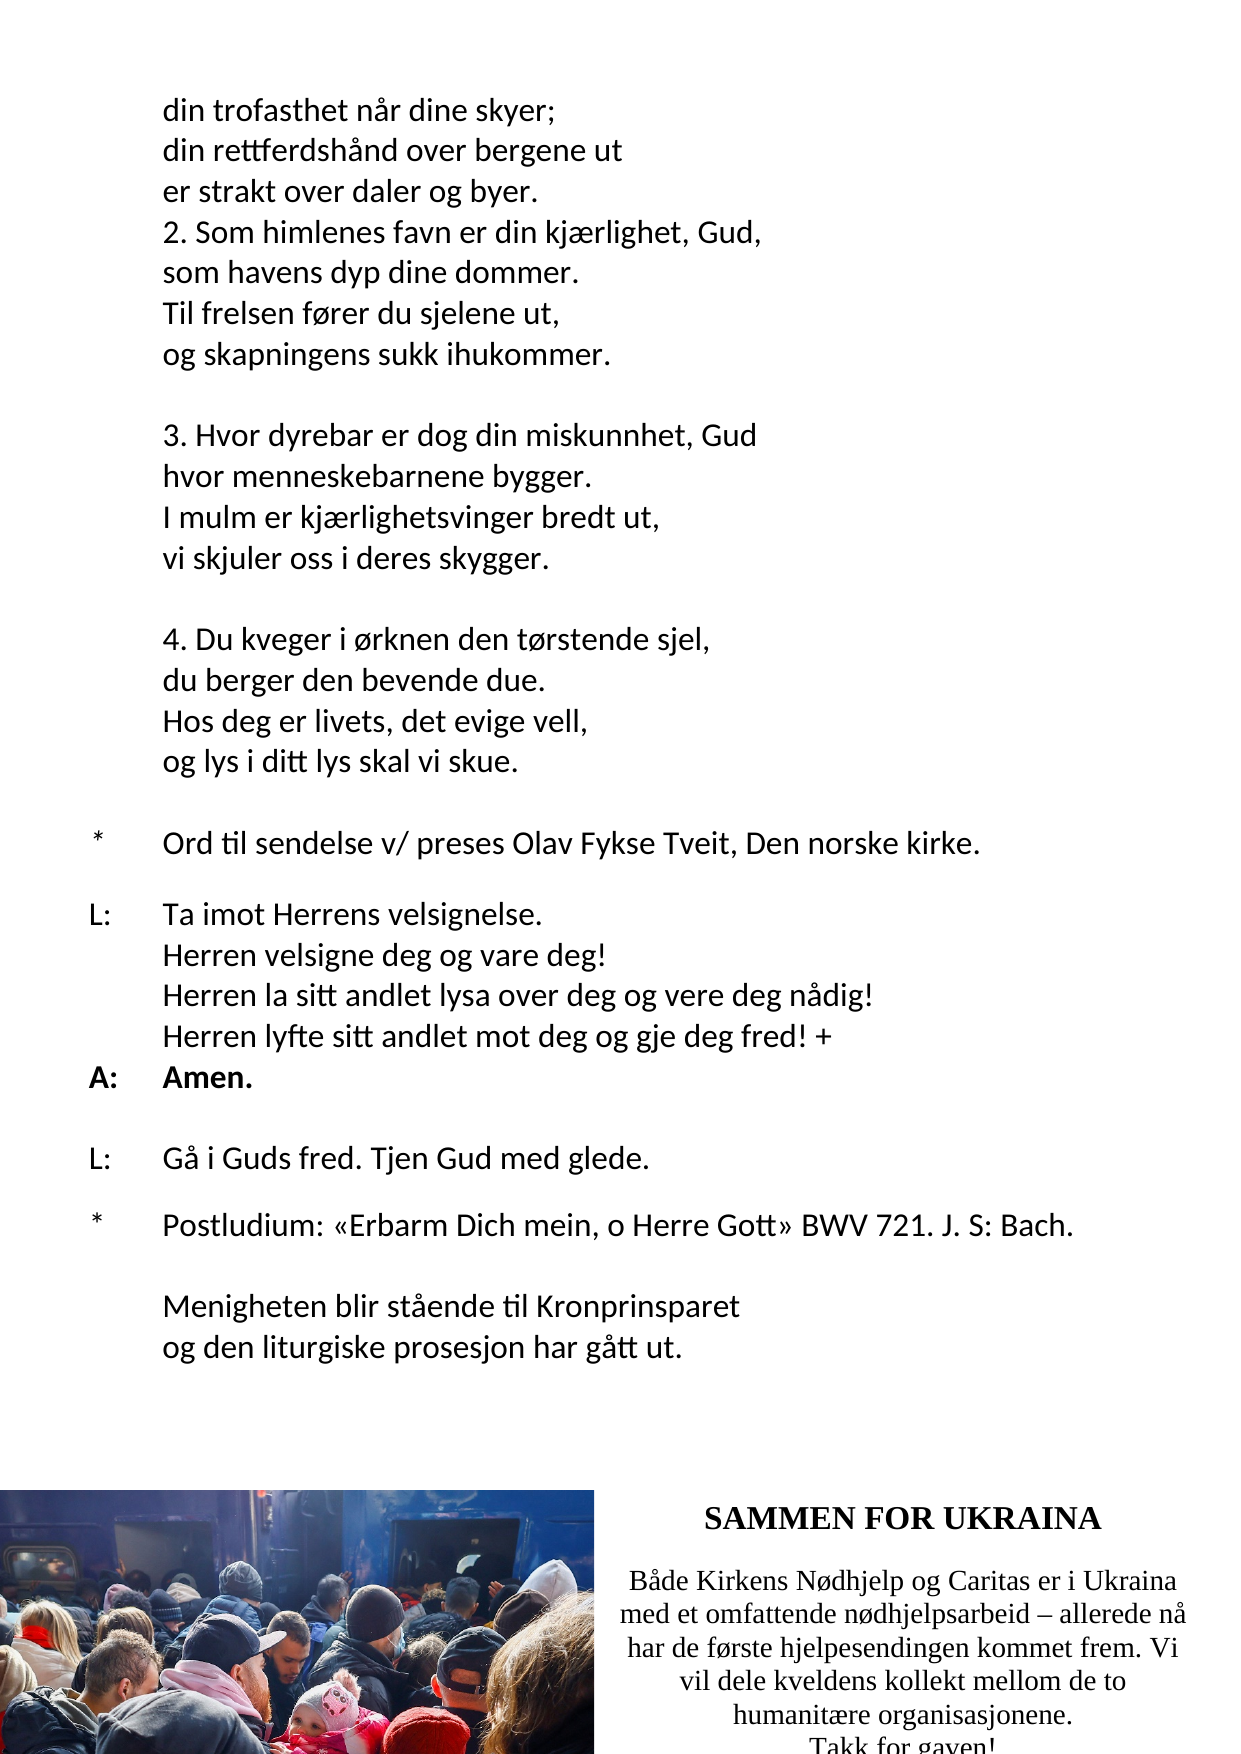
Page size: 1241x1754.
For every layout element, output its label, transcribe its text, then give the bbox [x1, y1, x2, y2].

text og lys i ditt lys skal vi skue. [162, 740, 1152, 781]
text Herren lyfte sitt andlet mot deg og gje deg fred! + [89, 1015, 1152, 1056]
text A: Amen. [89, 1056, 1152, 1097]
text og den liturgiske prosesjon har gått ut. [162, 1326, 1152, 1366]
text hvor menneskebarnene bygger. [162, 455, 1152, 496]
text vi skjuler oss i deres skygger. [162, 537, 1152, 577]
text L: Ta imot Herrens velsignelse. [89, 893, 1152, 934]
text I mulm er kjærlighetsvinger bredt ut, [162, 496, 1152, 537]
text som havens dyp dine dommer. [162, 252, 1152, 292]
text * Postludium: «Erbarm Dich mein, o Herre Gott» BWV 721. J. S: Bach. [89, 1203, 1152, 1244]
text Menigheten blir stående til Kronprinsparet [162, 1285, 1152, 1326]
text Herren la sitt andlet lysa over deg og vere deg nådig! [89, 974, 1152, 1015]
text er strakt over daler og byer. [162, 170, 1152, 211]
text din trofasthet når dine skyer; [162, 89, 1152, 129]
text * Ord til sendelse v/ preses Olav Fykse Tveit, Den norske kirke. [89, 822, 1152, 862]
picture [0, 1490, 595, 1754]
text du berger den bevende due. [162, 659, 1152, 699]
text Hos deg er livets, det evige vell, [162, 699, 1152, 740]
text L: Gå i Guds fred. Tjen Gud med glede. [89, 1137, 1152, 1178]
text 2. Som himlenes favn er din kjærlighet, Gud, [162, 211, 1152, 252]
text din rettferdshånd over bergene ut [162, 129, 1152, 170]
text Til frelsen fører du sjelene ut, [162, 292, 1152, 333]
text og skapningens sukk ihukommer. [162, 333, 1152, 374]
text 3. Hvor dyrebar er dog din miskunnhet, Gud [162, 414, 1152, 455]
text Herren velsigne deg og vare deg! [89, 934, 1152, 974]
text 4. Du kveger i ørknen den tørstende sjel, [162, 618, 1152, 659]
